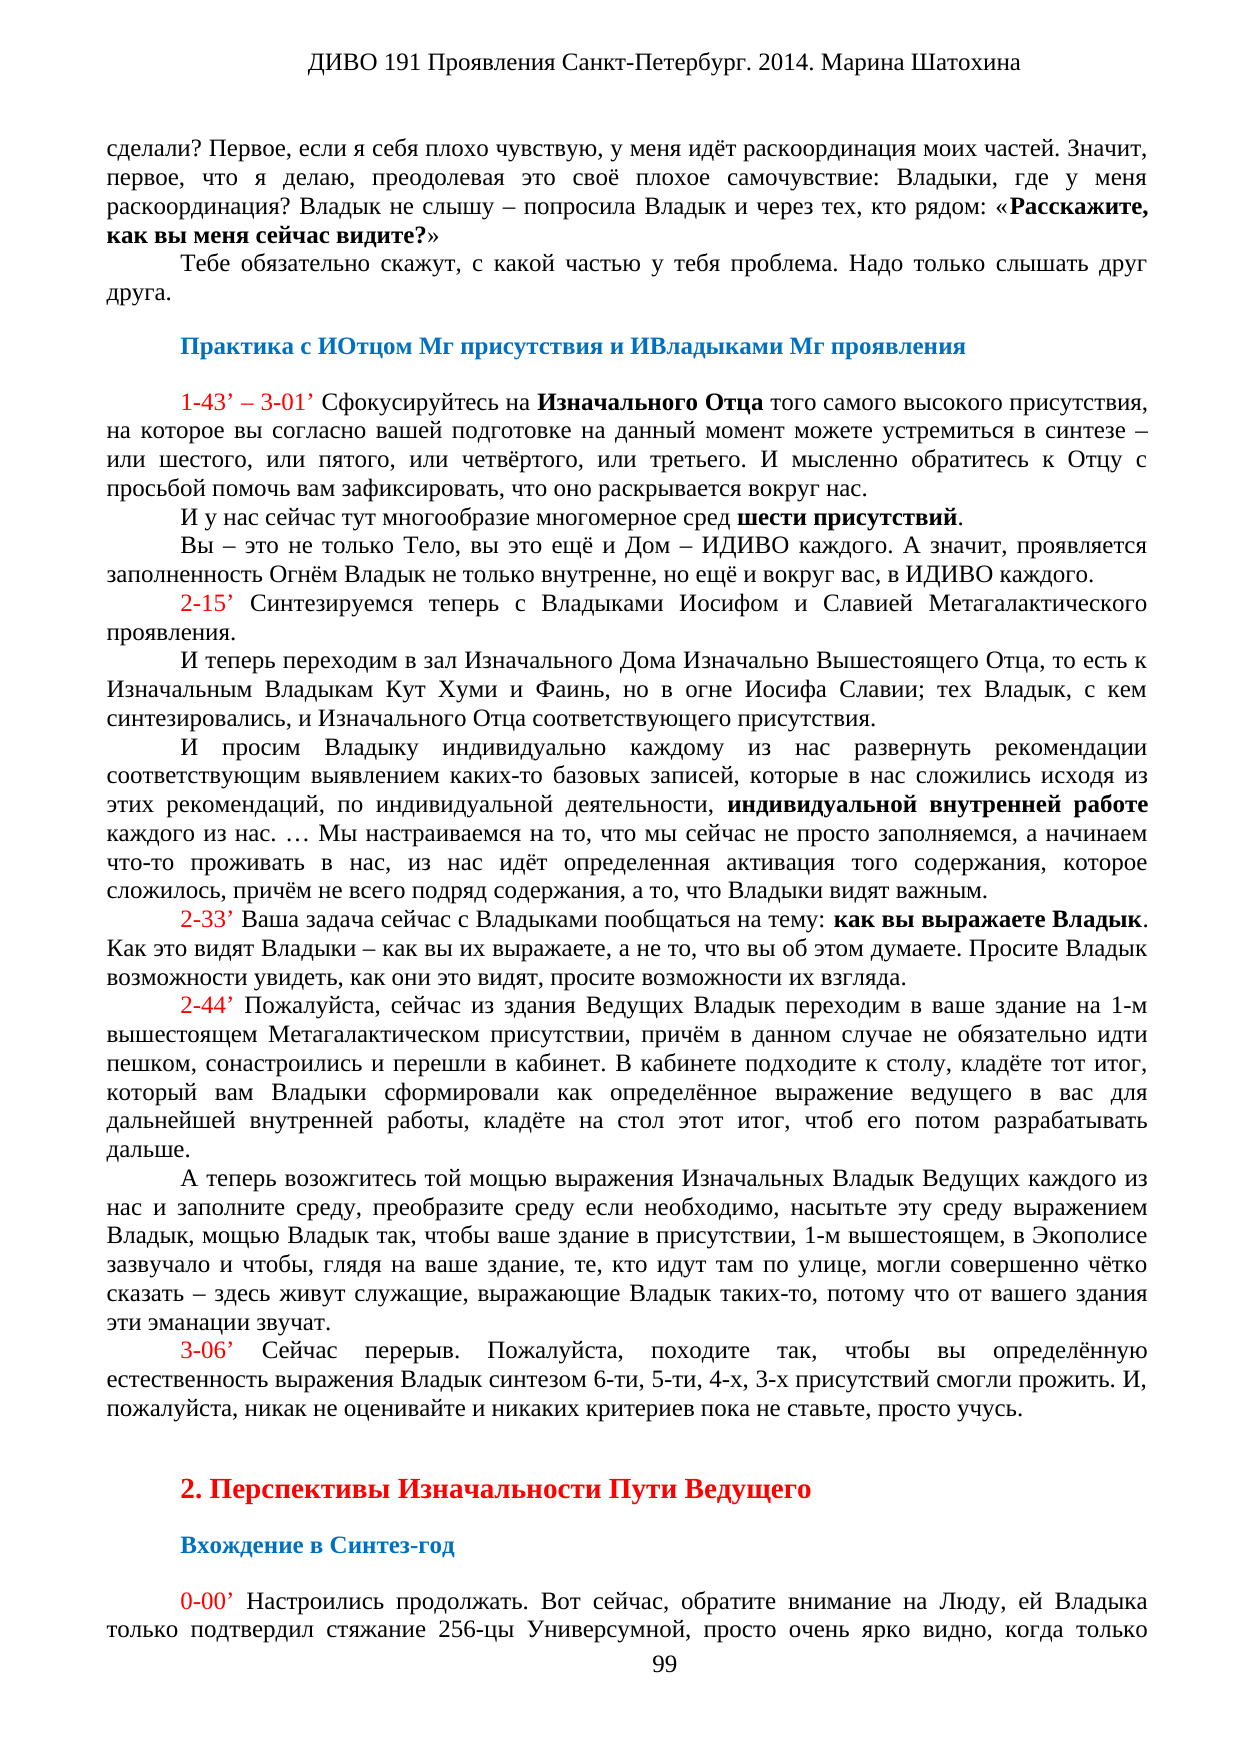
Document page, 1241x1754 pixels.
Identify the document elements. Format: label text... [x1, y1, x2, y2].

subtitle Практика с ИОтцом Мг присутствия и ИВладыками Мг проявления [106, 331, 1149, 360]
text 2-33’ Ваша задача сейчас с Владыками пообщаться на тему: как вы выражаете Владык. Как это видят Владыки – как вы их выражаете, а не то, что вы об этом думаете. Просите Владык возможности увидеть, как они это видят, просите возможности их взгляда. [106, 904, 1149, 990]
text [106, 1586, 1149, 1643]
text 3-06’ Сейчас перерыв. Пожалуйста, походите так, чтобы вы определённую естественность выражения Владык синтезом 6-ти, 5-ти, 4-х, 3-х присутствий смогли прожить. И, пожалуйста, никак не оценивайте и никаких критериев пока не ставьте, просто учусь. [106, 1335, 1149, 1422]
text А теперь возожгитесь той мощью выражения Изначальных Владык Ведущих каждого из нас и заполните среду, преобразите среду если необходимо, насытьте эту среду выражением Владык, мощью Владык так, чтобы ваше здание в присутствии, 1-м вышестоящем, в Экополисе зазвучало и чтобы, глядя на ваше здание, те, кто идут там по улице, могли совершенно чётко сказать – здесь живут служащие, выражающие Владык таких-то, потому что от вашего здания эти эманации звучат. [106, 1163, 1149, 1335]
text 2-44’ Пожалуйста, сейчас из здания Ведущих Владык переходим в ваше здание на 1-м вышестоящем Метагалактическом присутствии, причём в данном случае не обязательно идти пешком, сонастроились и перешли в кабинет. В кабинете подходите к столу, кладёте тот итог, который вам Владыки сформировали как определённое выражение ведущего в вас для дальнейшей внутренней работы, кладёте на стол этот итог, чтоб его потом разрабатывать дальше. [106, 990, 1149, 1163]
subtitle 2. Перспективы Изначальности Пути Ведущего [106, 1472, 1149, 1505]
text 1-43’ – 3-01’ Сфокусируйтесь на Изначального Отца того самого высокого присутствия, на которое вы согласно вашей подготовке на данный момент можете устремиться в синтезе – или шестого, или пятого, или четвёртого, или третьего. И мысленно обратитесь к Отцу с просьбой помочь вам зафиксировать, что оно раскрывается вокруг нас. [106, 387, 1149, 502]
text И теперь переходим в зал Изначального Дома Изначально Вышестоящего Отца, то есть к Изначальным Владыкам Кут Хуми и Фаинь, но в огне Иосифа Славии; тех Владык, с кем синтезировались, и Изначального Отца соответствующего присутствия. [106, 645, 1149, 732]
text 2-15’ Синтезируемся теперь с Владыками Иосифом и Славией Метагалактического проявления. [106, 588, 1149, 645]
text И у нас сейчас тут многообразие многомерное сред шести присутствий. [106, 502, 1149, 530]
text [106, 133, 1149, 248]
subtitle Вхождение в Синтез-год [106, 1530, 1149, 1559]
text И просим Владыку индивидуально каждому из нас развернуть рекомендации соответствующим выявлением каких-то базовых записей, которые в нас сложились исходя из этих рекомендаций, по индивидуальной деятельности, индивидуальной внутренней работе каждого из нас. … Мы настраиваемся на то, что мы сейчас не просто заполняемся, а начинаем что-то проживать в нас, из нас идёт определенная активация того содержания, которое сложилось, причём не всего подряд содержания, а то, что Владыки видят важным. [106, 732, 1149, 904]
text Тебе обязательно скажут, с какой частью у тебя проблема. Надо только слышать друг друга. [106, 248, 1149, 306]
text Вы – это не только Тело, вы это ещё и Дом – ИДИВО каждого. А значит, проявляется заполненность Огнём Владык не только внутренне, но ещё и вокруг вас, в ИДИВО каждого. [106, 530, 1149, 588]
